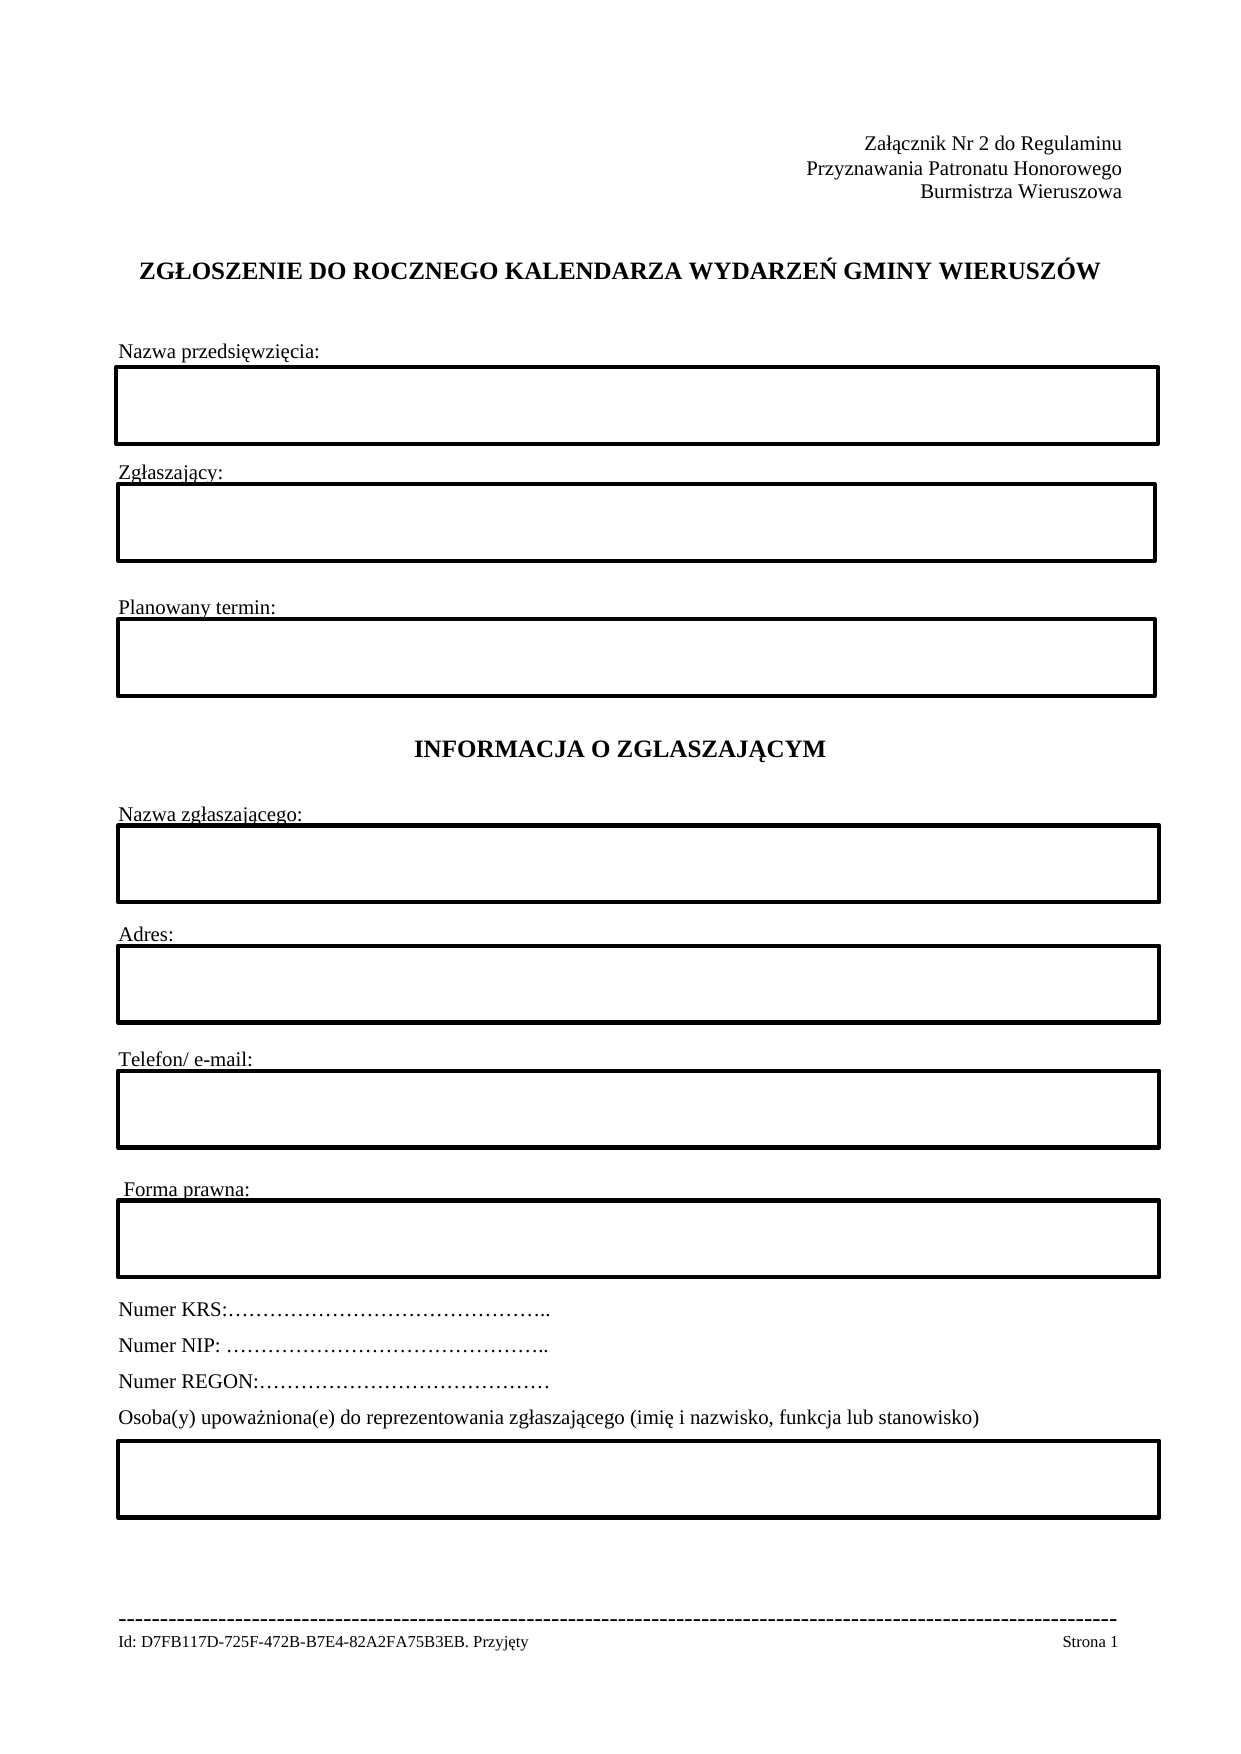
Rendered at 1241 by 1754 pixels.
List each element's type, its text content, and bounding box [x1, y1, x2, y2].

text Numer REGON:…………………………………… [118, 1369, 1122, 1393]
text Zgłaszający: [118, 460, 1122, 482]
text Przyznawania Patronatu Honorowego [118, 155, 1122, 179]
text ZGŁOSZENIE DO ROCZNEGO KALENDARZA WYDARZEŃ GMINY WIERUSZÓW [118, 256, 1122, 285]
text Telefon/ e-mail: [118, 1047, 1122, 1069]
text Nazwa zgłaszającego: [118, 801, 1122, 823]
text Osoba(y) upoważniona(e) do reprezentowania zgłaszającego (imię i nazwisko, funkcja lub stanowisko) [118, 1405, 1122, 1429]
text Numer NIP: ……………………………………….. [118, 1333, 1122, 1357]
text Adres: [118, 922, 1122, 944]
text Burmistrza Wieruszowa [118, 179, 1122, 203]
text Nazwa przedsięwzięcia: [118, 339, 1122, 363]
text Numer KRS:……………………………………….. [118, 1297, 1122, 1321]
text Załącznik Nr 2 do Regulaminu [118, 131, 1122, 155]
subtitle INFORMACJA O ZGLASZAJĄCYM [118, 734, 1122, 763]
text Forma prawna: [118, 1176, 1122, 1198]
text Planowany termin: [118, 595, 1122, 617]
